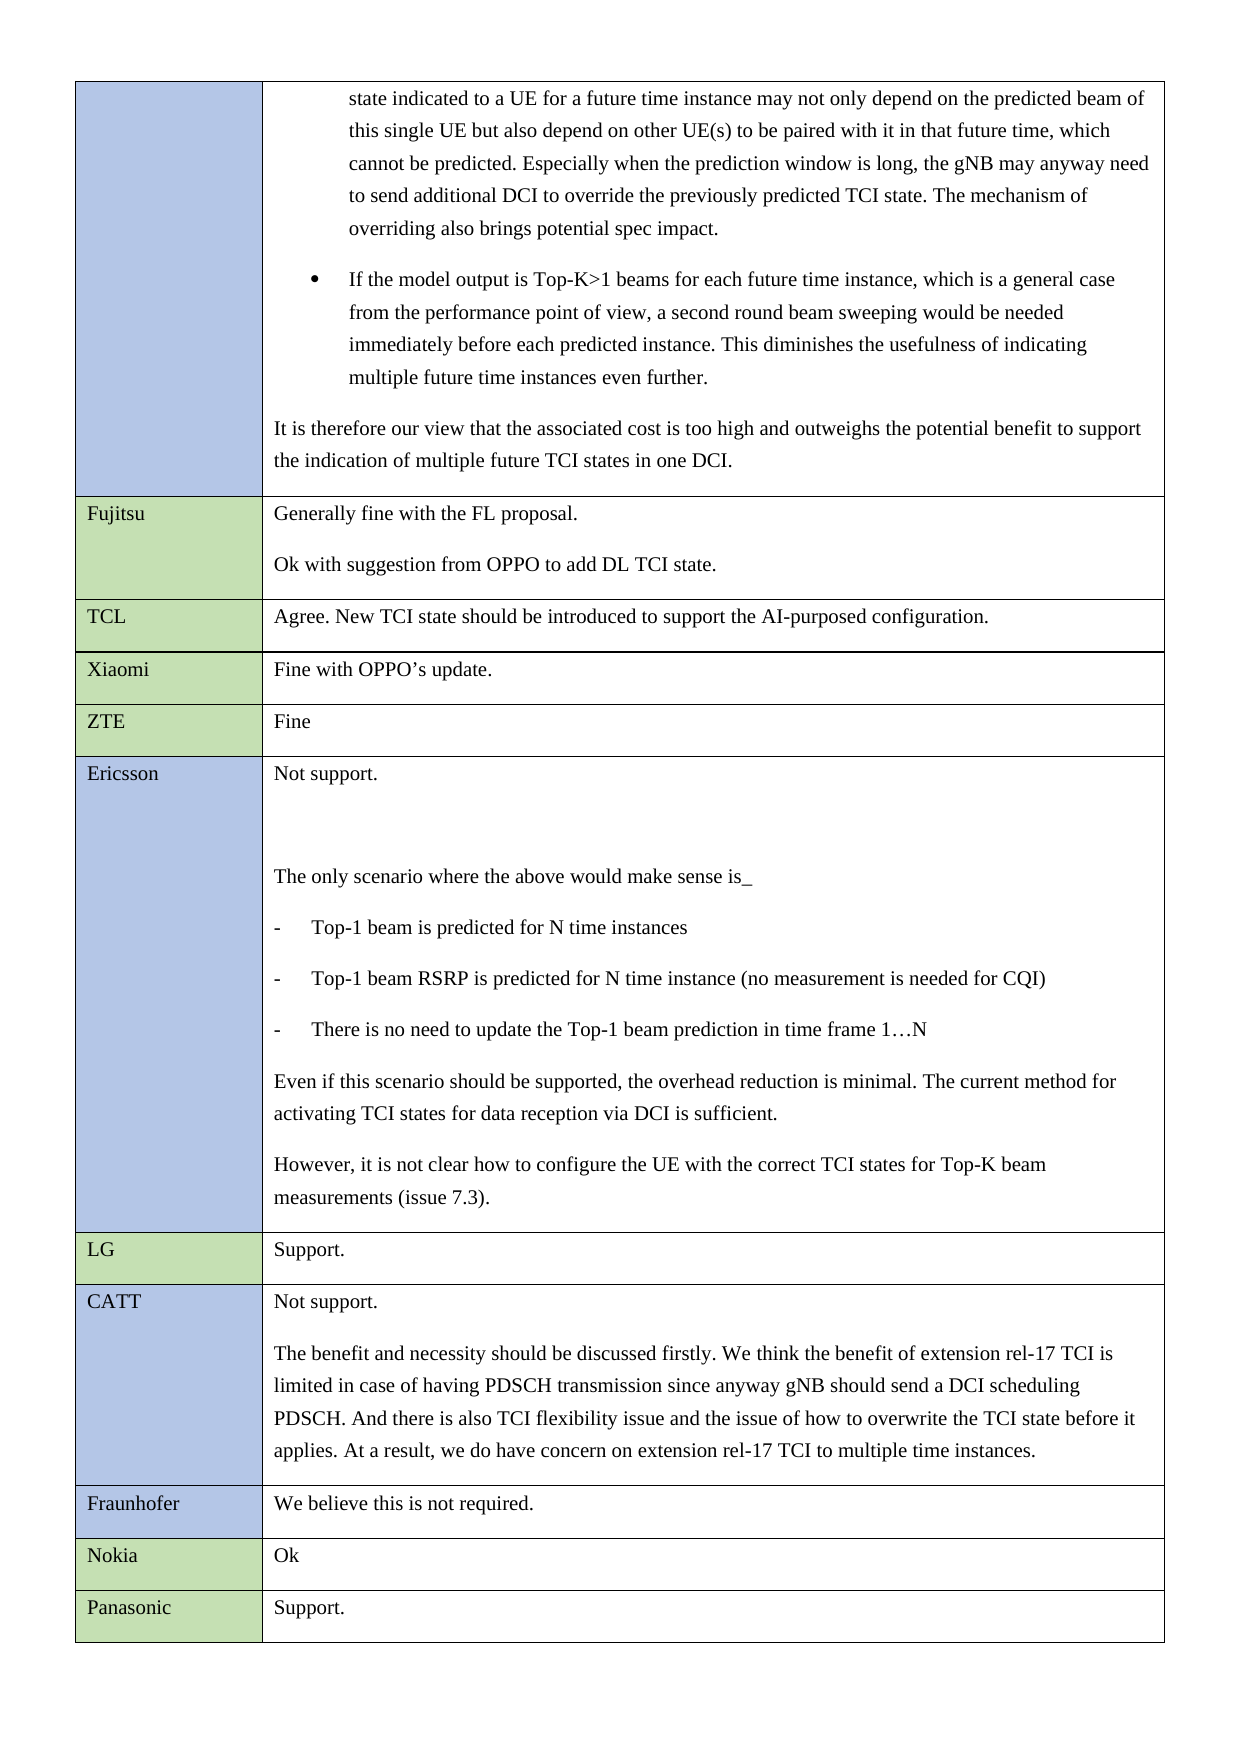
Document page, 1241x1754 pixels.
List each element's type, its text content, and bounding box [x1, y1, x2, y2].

table_cell Fraunhofer [76, 1486, 262, 1538]
table_cell ZTE [76, 705, 262, 756]
table_cell Nokia [76, 1539, 262, 1590]
table_cell Panasonic [76, 1591, 262, 1642]
table_cell HW/HiSi [76, 82, 262, 496]
table_cell Xiaomi [76, 653, 262, 704]
table_cell Not support. The benefit and necessity should be discussed firstly. We think the benefit of extension rel-17 TCI is limited in case of having PDSCH transmission since anyway gNB should send a DCI scheduling PDSCH. And there is also TCI flexibility issue and the issue of how to overwrite the TCI state before it applies. At a result, we do have concern on extension rel-17 TCI to multiple time instances. [263, 1285, 1164, 1485]
table_cell Fine with OPPO’s update. [263, 653, 1164, 704]
table_cell Agree. New TCI state should be introduced to support the AI-purposed configuration. [263, 600, 1164, 651]
table_cell We believe this is not required. [263, 1486, 1164, 1538]
table_cell TCL [76, 600, 262, 651]
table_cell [263, 82, 1164, 496]
table_cell Generally fine with the FL proposal. Ok with suggestion from OPPO to add DL TCI state. [263, 497, 1164, 599]
table_cell Ericsson [76, 757, 262, 1232]
table_cell Not support. The only scenario where the above would make sense is_ Top-1 beam is predicted for N time instances Top-1 beam RSRP is predicted for N time instance (no measurement is needed for CQI) There is no need to update the Top-1 beam prediction in time frame 1…N Even if this scenario should be supported, the overhead reduction is minimal. The current method for activating TCI states for data reception via DCI is sufficient. However, it is not clear how to configure the UE with the correct TCI states for Top-K beam measurements (issue 7.3). [263, 757, 1164, 1232]
table_cell Support. [263, 1591, 1164, 1642]
table_cell CATT [76, 1285, 262, 1485]
table_cell LG [76, 1233, 262, 1284]
table_cell Fujitsu [76, 497, 262, 599]
table_cell Fine [263, 705, 1164, 756]
table_cell Support. [263, 1233, 1164, 1284]
table_cell Ok [263, 1539, 1164, 1590]
